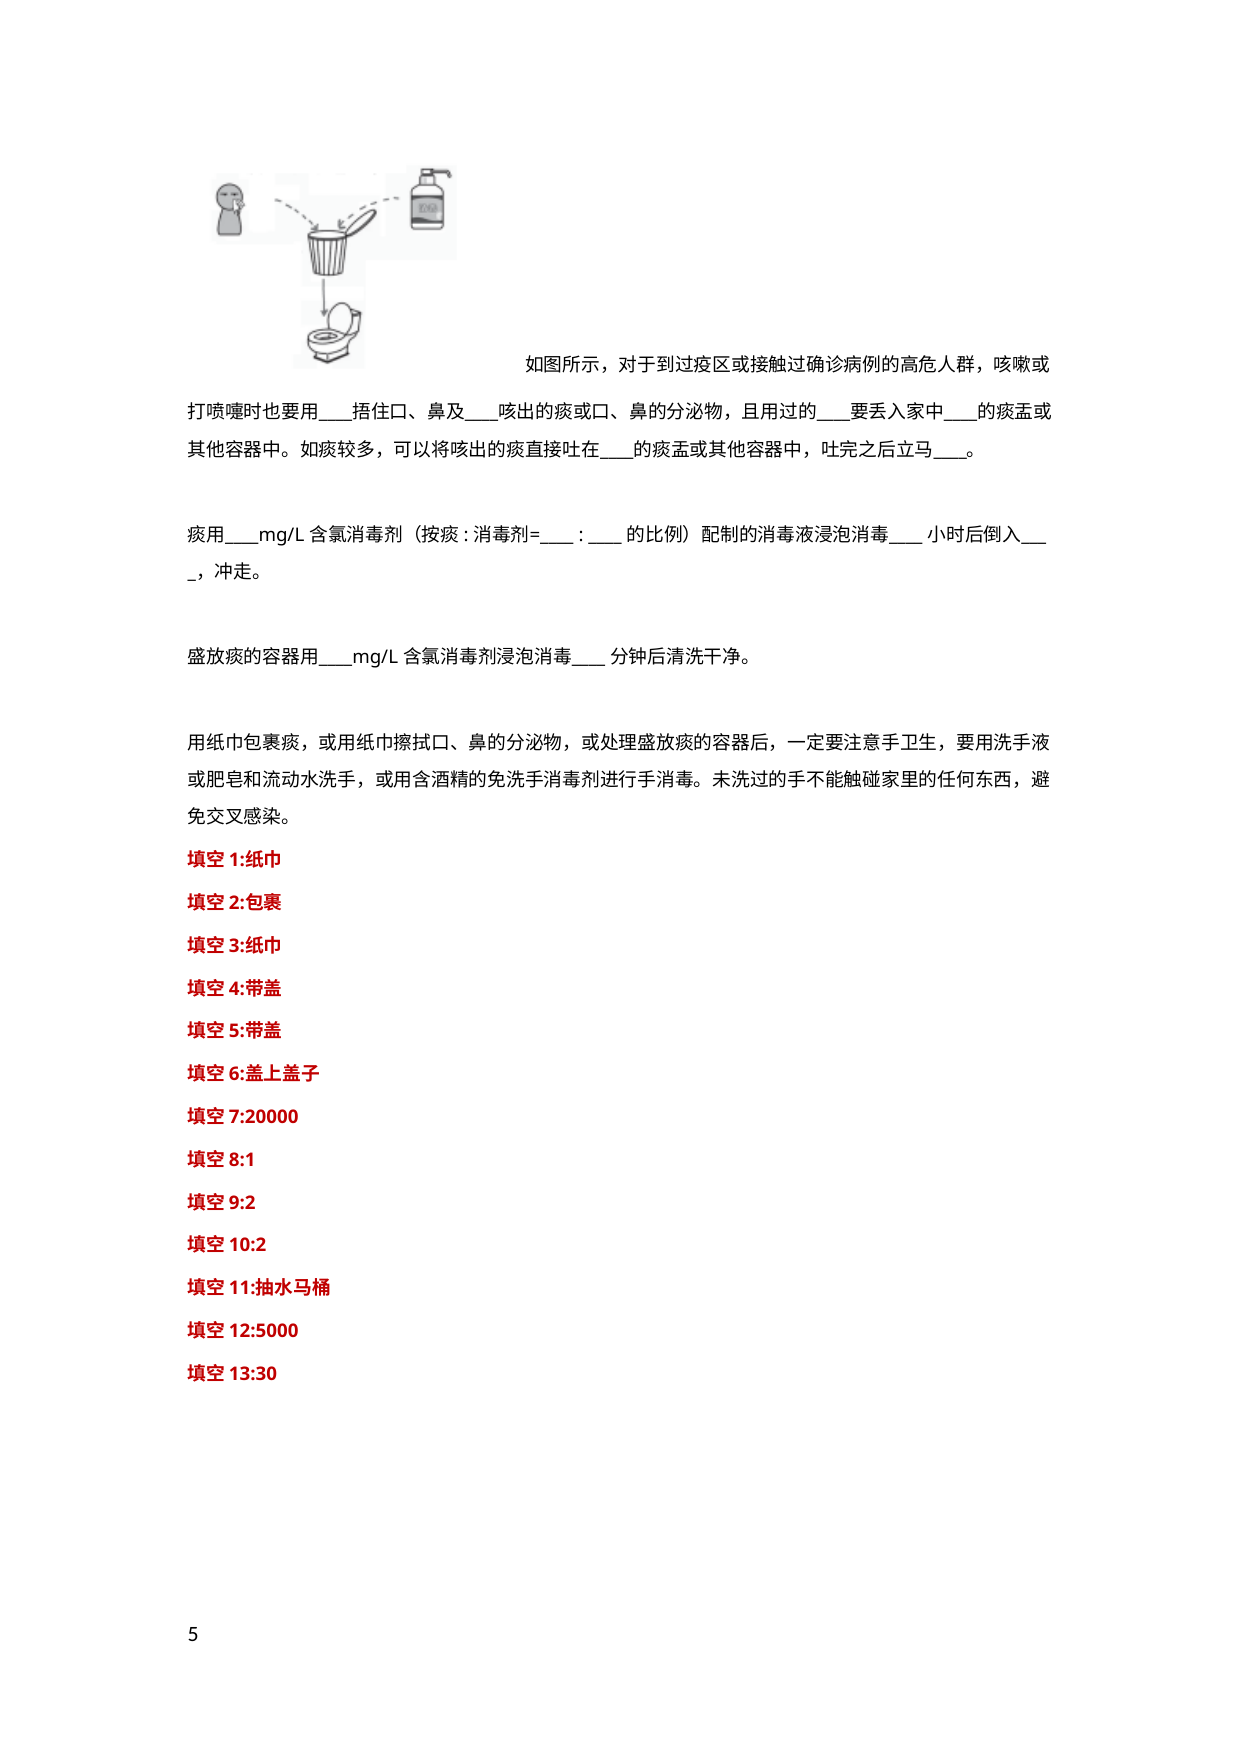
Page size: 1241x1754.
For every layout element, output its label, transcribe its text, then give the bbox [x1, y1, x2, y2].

text 填空3:纸巾 [187, 928, 1053, 960]
text 填空13:30 [187, 1356, 1053, 1388]
text 盛放痰的容器用____mg/L 含氯消毒剂浸泡消毒____ 分钟后清洗干净。 [187, 639, 1053, 672]
text 填空12:5000 [187, 1313, 1053, 1346]
text 填空2:包裹 [187, 885, 1053, 917]
text 填空7:20000 [187, 1099, 1053, 1132]
text 用纸巾包裹痰，或用纸巾擦拭口、鼻的分泌物，或处理盛放痰的容器后，一定要注意手卫生，要用洗手液或肥皂和流动水洗手，或用含酒精的免洗手消毒剂进行手消毒。未洗过的手不能触碰家里的任何东西，避免交叉感染。 [187, 725, 1053, 832]
text 填空10:2 [187, 1227, 1053, 1260]
text 填空4:带盖 [187, 971, 1053, 1003]
text 填空9:2 [187, 1185, 1053, 1217]
picture [187, 162, 525, 372]
text 痰用____mg/L 含氯消毒剂（按痰 : 消毒剂=____ : ____ 的比例）配制的消毒液浸泡消毒____ 小时后倒入____，冲走。 [187, 517, 1053, 587]
text 填空1:纸巾 [187, 842, 1053, 875]
text 填空11:抽水马桶 [187, 1270, 1053, 1303]
text 填空5:带盖 [187, 1013, 1053, 1046]
text 填空6:盖上盖子 [187, 1056, 1053, 1089]
text 填空8:1 [187, 1142, 1053, 1174]
